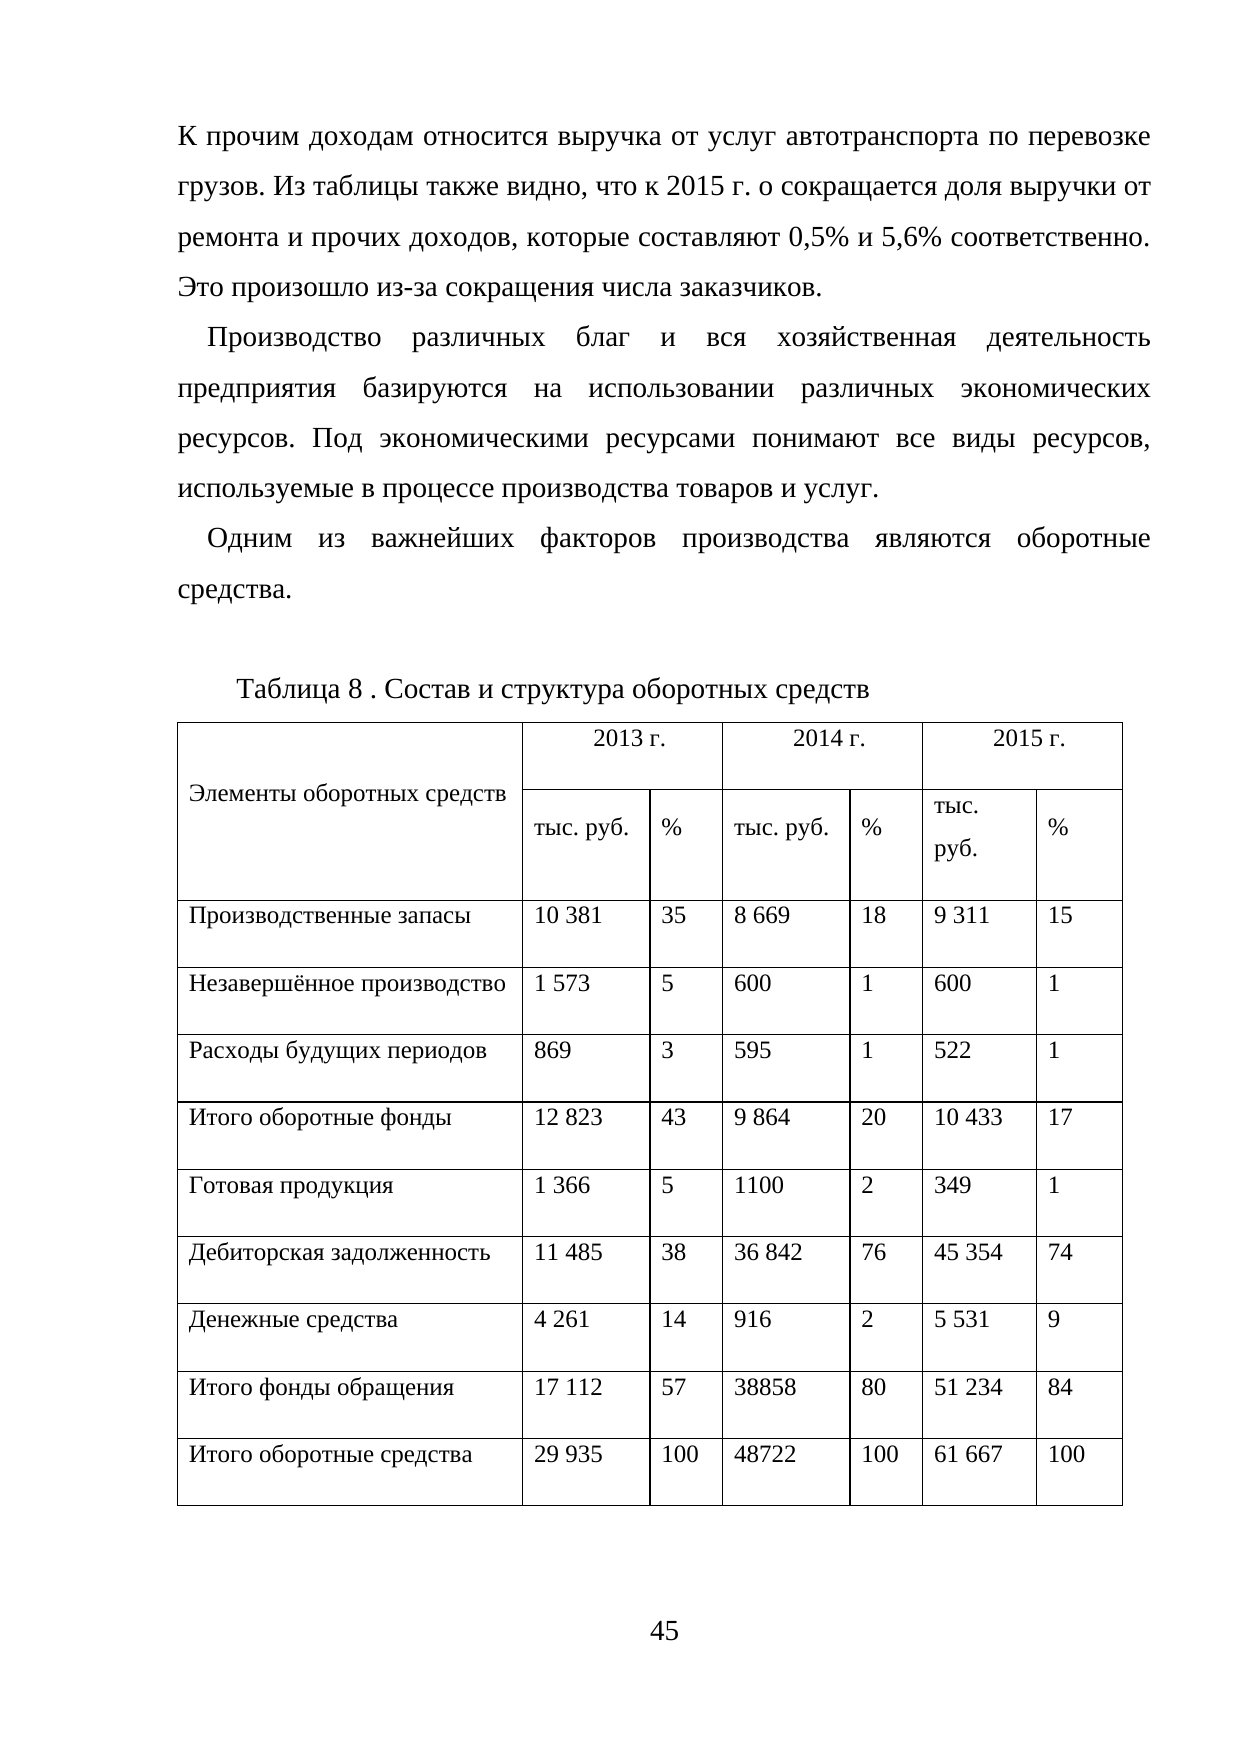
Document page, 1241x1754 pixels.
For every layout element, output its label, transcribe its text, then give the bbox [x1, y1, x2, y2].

table_cell 10 433 [923, 1103, 1036, 1169]
table_cell 1 573 [523, 968, 649, 1034]
table_cell Производственные запасы [178, 901, 522, 967]
table_cell 1 [1037, 1170, 1122, 1236]
table_cell 349 [923, 1170, 1036, 1236]
table_cell 11 485 [523, 1237, 649, 1303]
table_cell 51 234 [923, 1372, 1036, 1438]
table_cell 600 [923, 968, 1036, 1034]
table_cell 18 [851, 901, 922, 967]
table_cell 2 [851, 1304, 922, 1371]
table_cell Денежные средства [178, 1304, 522, 1371]
table_cell Итого оборотные средства [178, 1439, 522, 1505]
table_cell 1100 [723, 1170, 849, 1236]
table_header Элементы оборотных средств [178, 723, 522, 899]
text Производство различных благ и вся хозяйственная деятельность предприятия базируются на использовании различных экономических ресурсов. Под экономическими ресурсами понимают все виды ресурсов, используемые в процессе производства товаров и услуг. [177, 319, 1152, 504]
table_cell 74 [1037, 1237, 1122, 1303]
table_cell 9 311 [923, 901, 1036, 967]
table_cell 15 [1037, 901, 1122, 967]
table_cell 1 [851, 968, 922, 1034]
table_cell Готовая продукция [178, 1170, 522, 1236]
table_cell Расходы будущих периодов [178, 1035, 522, 1101]
table_cell 522 [923, 1035, 1036, 1101]
table_header 2014 г. [723, 723, 922, 789]
table_header 2015 г. [923, 723, 1122, 789]
table_cell тыс. руб. [723, 790, 849, 899]
table_cell % [651, 790, 722, 899]
table_cell 45 354 [923, 1237, 1036, 1303]
table_cell 869 [523, 1035, 649, 1101]
table_cell 100 [651, 1439, 722, 1505]
table_cell % [851, 790, 922, 899]
text Таблица 8 . Состав и структура оборотных средств [177, 672, 1152, 705]
table_cell 9 864 [723, 1103, 849, 1169]
table_cell 76 [851, 1237, 922, 1303]
table_cell 1 [851, 1035, 922, 1101]
table_cell Итого оборотные фонды [178, 1103, 522, 1169]
text Одним из важнейших факторов производства являются оборотные средства. [177, 521, 1152, 604]
table_cell 10 381 [523, 901, 649, 967]
table_header 2013 г. [523, 723, 722, 789]
table_cell 84 [1037, 1372, 1122, 1438]
table_cell 38858 [723, 1372, 849, 1438]
table_cell 100 [1037, 1439, 1122, 1505]
table_cell 5 531 [923, 1304, 1036, 1371]
table_cell 80 [851, 1372, 922, 1438]
table_cell % [1037, 790, 1122, 899]
table_cell 38 [651, 1237, 722, 1303]
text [177, 118, 1152, 303]
table_cell 3 [651, 1035, 722, 1101]
table_cell 17 112 [523, 1372, 649, 1438]
table_cell 100 [851, 1439, 922, 1505]
table_cell 36 842 [723, 1237, 849, 1303]
table_cell 17 [1037, 1103, 1122, 1169]
table_cell 1 [1037, 968, 1122, 1034]
table_cell Дебиторская задолженность [178, 1237, 522, 1303]
table_cell 916 [723, 1304, 849, 1371]
table_cell Итого фонды обращения [178, 1372, 522, 1438]
table_cell 600 [723, 968, 849, 1034]
table_cell 2 [851, 1170, 922, 1236]
table_cell 4 261 [523, 1304, 649, 1371]
table_cell 8 669 [723, 901, 849, 967]
table_cell 1 366 [523, 1170, 649, 1236]
table_cell 9 [1037, 1304, 1122, 1371]
table_cell 57 [651, 1372, 722, 1438]
table_cell тыс. руб. [923, 790, 1036, 899]
table_cell 48722 [723, 1439, 849, 1505]
table_cell 595 [723, 1035, 849, 1101]
table_cell 29 935 [523, 1439, 649, 1505]
table_cell 14 [651, 1304, 722, 1371]
table_cell Незавершённое производство [178, 968, 522, 1034]
table_cell 1 [1037, 1035, 1122, 1101]
table_cell 20 [851, 1103, 922, 1169]
table_cell 12 823 [523, 1103, 649, 1169]
table_cell 5 [651, 1170, 722, 1236]
table_cell 61 667 [923, 1439, 1036, 1505]
table_cell 35 [651, 901, 722, 967]
table_cell тыс. руб. [523, 790, 649, 899]
table_cell 43 [651, 1103, 722, 1169]
table_cell 5 [651, 968, 722, 1034]
